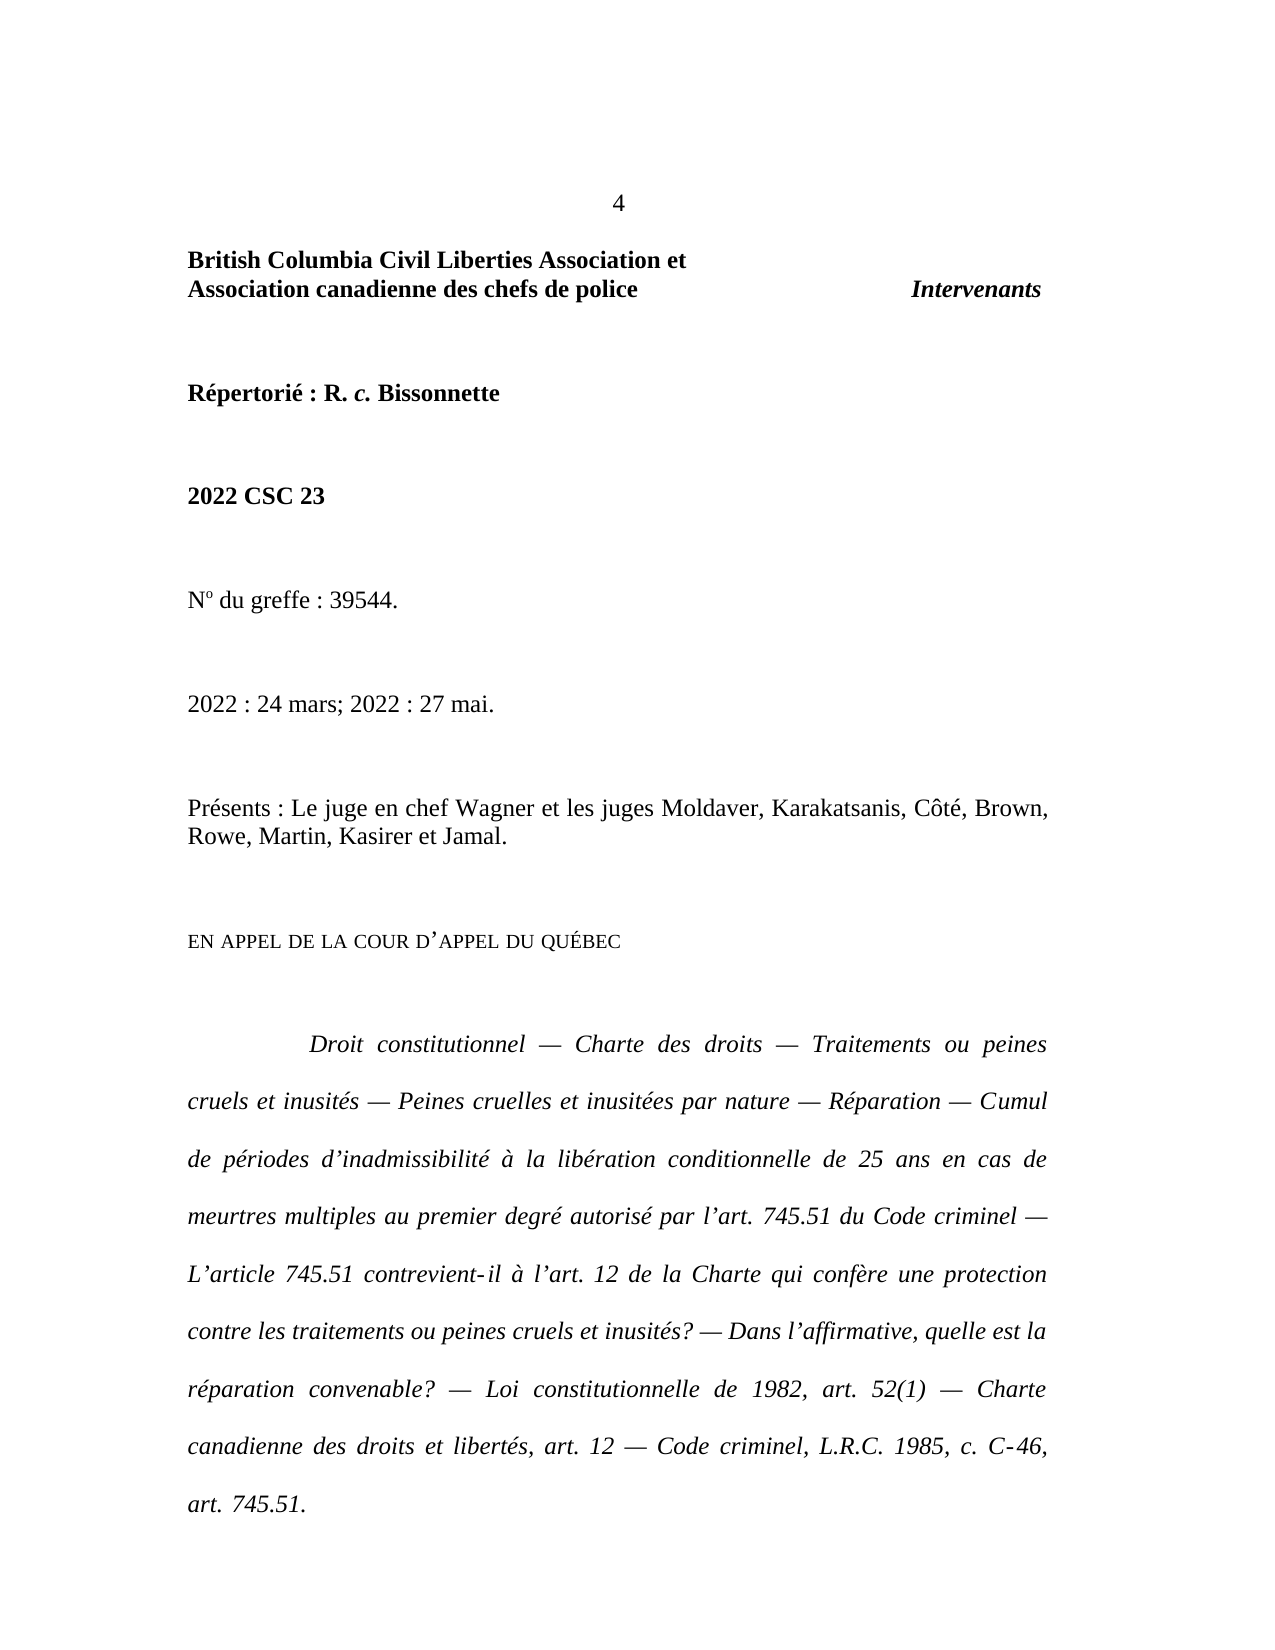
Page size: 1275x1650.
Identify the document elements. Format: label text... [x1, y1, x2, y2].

text 2022 : 24 mars; 2022 : 27 mai. [187, 689, 1050, 718]
text Répertorié : R. c. Bissonnette [187, 378, 1050, 406]
text en appel de la cour d’appel du québec [187, 925, 1050, 954]
text British Columbia Civil Liberties Association et [187, 245, 1050, 274]
text 2022 CSC 23 [187, 481, 1050, 510]
text Droit constitutionnel — Charte des droits — Traitements ou peines cruels et inusités — Peines cruelles et inusitées par nature — Réparation — Cumul de périodes d’inadmissibilité à la libération conditionnelle de 25 ans en cas de meurtres multiples au premier degré autorisé par l’art. 745.51 du Code criminel — L’article 745.51 contrevient-il à l’art. 12 de la Charte qui confère une protection contre les traitements ou peines cruels et inusités? — Dans l’affirmative, quelle est la réparation convenable? — Loi constitutionnelle de 1982, art. 52(1) — Charte canadienne des droits et libertés, art. 12 — Code criminel, L.R.C. 1985, c. C-46, art. 745.51. [187, 1029, 1050, 1518]
text Présents : Le juge en chef Wagner et les juges Moldaver, Karakatsanis, Côté, Brown, Rowe, Martin, Kasirer et Jamal. [187, 793, 1050, 850]
text No du greffe : 39544. [187, 585, 1050, 614]
text Association canadienne des chefs de police Intervenants [187, 274, 1050, 303]
